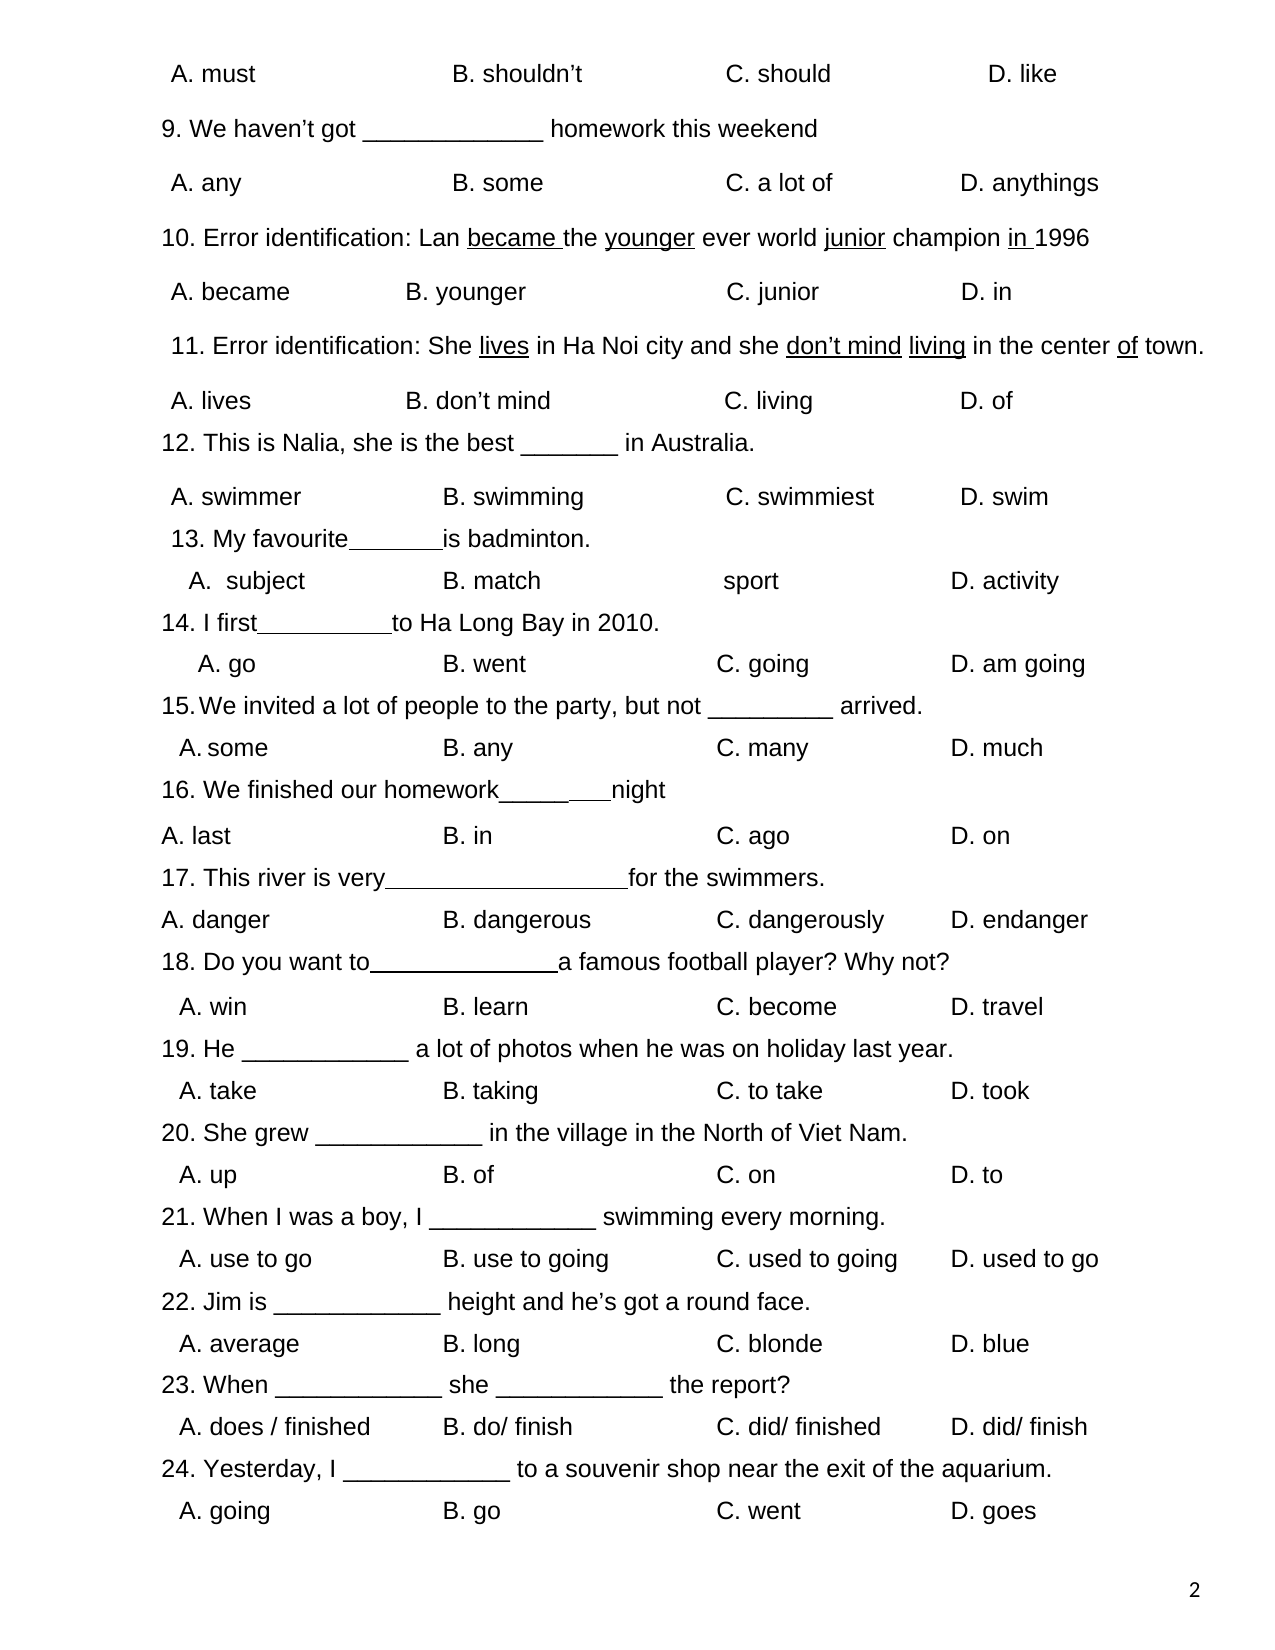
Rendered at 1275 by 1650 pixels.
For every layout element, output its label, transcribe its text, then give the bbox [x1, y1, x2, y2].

table_cell C. dangerously [705, 905, 939, 947]
table_cell D. on [939, 821, 1256, 863]
table_cell a lot of [705, 156, 939, 210]
table_cell A. danger [150, 905, 431, 947]
table_cell D. blue [939, 1329, 1256, 1371]
table_cell B. dangerous [431, 905, 705, 947]
table_cell A. go [150, 649, 431, 691]
table_cell in [940, 264, 1260, 319]
table_cell C. swimmiest [705, 469, 939, 524]
table_cell B. long [431, 1329, 705, 1371]
table_cell D. did/ finish [939, 1413, 1256, 1454]
table_cell 22. Jim is ____________ height and he’s got a round face. [150, 1287, 1256, 1329]
table_cell D. travel [939, 993, 1256, 1034]
table_cell A. use to go [150, 1244, 431, 1287]
table_cell D. activity [939, 566, 1256, 607]
table_cell B. use to going [431, 1244, 705, 1287]
table_cell A. must [150, 47, 431, 101]
table_cell 18. Do you want to a famous football player? Why not? [150, 947, 1256, 992]
table_cell 15. We invited a lot of people to the party, but not _________ arrived. [150, 691, 1256, 733]
table_cell living [705, 373, 940, 427]
table_cell D. like [939, 47, 1259, 101]
table_cell B. do/ finish [431, 1413, 705, 1454]
table_cell C. did/ finished [705, 1413, 939, 1454]
table_cell B. went [431, 649, 705, 691]
table_cell 24. Yesterday, I ____________ to a souvenir shop near the exit of the aquarium. [150, 1454, 1256, 1496]
table_cell became [150, 264, 384, 319]
table_cell lives [150, 373, 384, 427]
table_cell 19. He ____________ a lot of photos when he was on holiday last year. [150, 1034, 1256, 1076]
table_cell D. endanger [939, 905, 1256, 947]
table_cell D. am going [939, 649, 1256, 691]
table_cell some [150, 733, 431, 775]
table_cell A. swimmer [150, 469, 431, 524]
table_cell A. up [150, 1160, 431, 1202]
table_cell B. learn [431, 993, 705, 1034]
table_cell C. ago [705, 821, 939, 863]
table_cell A. average [150, 1329, 431, 1371]
table_cell don’t mind [385, 373, 705, 427]
table_cell C. to take [705, 1076, 939, 1118]
table_cell B. any [431, 733, 705, 775]
table_cell C. on [705, 1160, 939, 1202]
table_cell B. in [431, 821, 705, 863]
table_cell D. took [939, 1076, 1256, 1118]
table_cell anythings [939, 156, 1259, 210]
table_cell C. become [705, 993, 939, 1034]
table_cell A. take [150, 1076, 431, 1118]
table_cell sport [705, 566, 939, 607]
table_cell B. swimming [431, 469, 705, 524]
table_cell 20. She grew ____________ in the village in the North of Viet Nam. [150, 1118, 1256, 1160]
table_cell D. goes [939, 1496, 1256, 1538]
table_cell 13. My favourite is badminton. [150, 524, 1256, 566]
table_cell 21. When I was a boy, I ____________ swimming every morning. [150, 1202, 1256, 1244]
table_cell 17. This river is very for the swimmers. [150, 863, 1256, 905]
table_cell A. win [150, 993, 431, 1034]
table_cell B. of [431, 1160, 705, 1202]
table_cell junior [705, 264, 940, 319]
table_cell subject [150, 566, 431, 607]
table_cell C. should [705, 47, 939, 101]
table_cell 9. We haven’t got _____________ homework this weekend [150, 101, 1260, 156]
table_cell C. used to going [705, 1244, 939, 1287]
table_cell younger [385, 264, 705, 319]
table_cell 11. Error identification: She lives in Ha Noi city and she don’t mind living in the center of town. [150, 319, 1260, 373]
table_cell some [431, 156, 705, 210]
table_cell 10. Error identification: Lan became the younger ever world junior champion in 1996 [150, 210, 1260, 264]
table_cell B. match [431, 566, 705, 607]
table_cell 23. When ____________ she ____________ the report? [150, 1371, 1256, 1412]
table_cell D. used to go [939, 1244, 1256, 1287]
table_cell B. taking [431, 1076, 705, 1118]
table_cell C. blonde [705, 1329, 939, 1371]
table_cell B. shouldn’t [431, 47, 705, 101]
table_cell D. to [939, 1160, 1256, 1202]
table_cell any [150, 156, 431, 210]
table_cell of [940, 373, 1260, 427]
table_cell 12. This is Nalia, she is the best _______ in Australia. [150, 428, 1260, 469]
table_cell C. went [705, 1496, 939, 1538]
table_cell 14. I first to Ha Long Bay in 2010. [150, 608, 1256, 649]
table_cell D. much [939, 733, 1256, 775]
table_cell B. go [431, 1496, 705, 1538]
table_cell A. does / finished [150, 1413, 431, 1454]
table_cell A. last [150, 821, 431, 863]
table_cell A. going [150, 1496, 431, 1538]
table_cell 16. We finished our homework_____ night [150, 775, 1256, 821]
table_cell D. swim [939, 469, 1259, 524]
table_cell C. many [705, 733, 939, 775]
table_cell C. going [705, 649, 939, 691]
